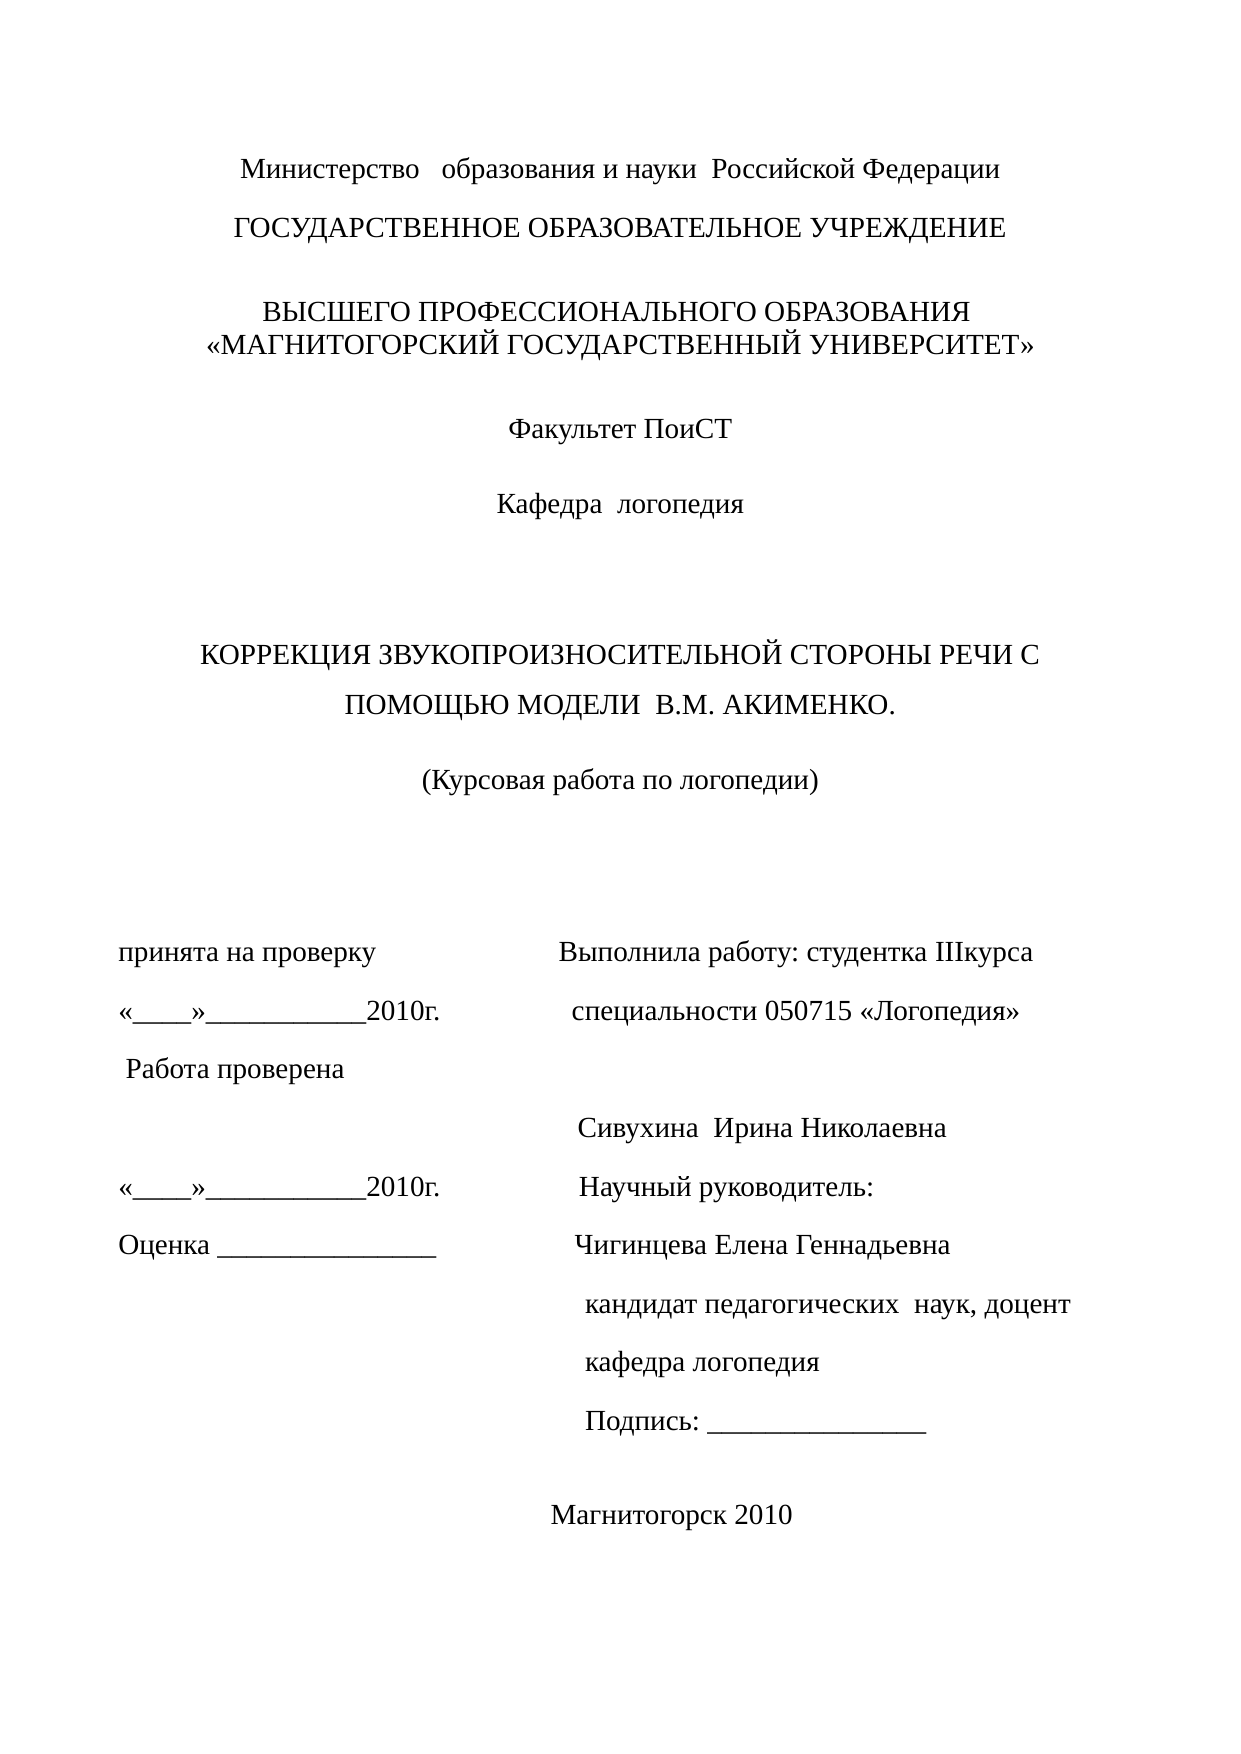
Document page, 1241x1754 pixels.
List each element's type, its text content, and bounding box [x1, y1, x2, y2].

text ВЫСШЕГО ПРОФЕССИОНАЛЬНОГО ОБРАЗОВАНИЯ «МАГНИТОГОРСКИЙ ГОСУДАРСТВЕННЫЙ УНИВЕРСИТЕТ» [118, 294, 1122, 361]
text Оценка _______________ Чигинцева Елена Геннадьевна [118, 1227, 1122, 1261]
text принята на проверку Выполнила работу: студентка IIIкурса [118, 934, 1122, 968]
text Работа проверена [118, 1052, 1122, 1085]
text Сивухина Ирина Николаевна [118, 1110, 1122, 1144]
text Факультет ПоиСТ [118, 411, 1122, 444]
text Министерство образования и науки Российской Федерации [118, 152, 1122, 185]
text КОРРЕКЦИЯ ЗВУКОПРОИЗНОСИТЕЛЬНОЙ СТОРОНЫ РЕЧИ С ПОМОЩЬЮ МОДЕЛИ В.М. АКИМЕНКО. [118, 637, 1122, 721]
text Подпись: _______________ [118, 1403, 1122, 1436]
text ГОСУДАРСТВЕННОЕ ОБРАЗОВАТЕЛЬНОЕ УЧРЕЖДЕНИЕ [118, 210, 1122, 244]
text «____»___________2010г. специальности 050715 «Логопедия» [118, 993, 1122, 1027]
text кандидат педагогических наук, доцент [118, 1286, 1122, 1319]
text кафедра логопедия [118, 1344, 1122, 1378]
text Кафедра логопедия [118, 486, 1122, 520]
text (Курсовая работа по логопедии) [118, 762, 1122, 796]
text «____»___________2010г. Научный руководитель: [118, 1169, 1122, 1202]
text Магнитогорск 2010 [213, 1497, 1122, 1531]
